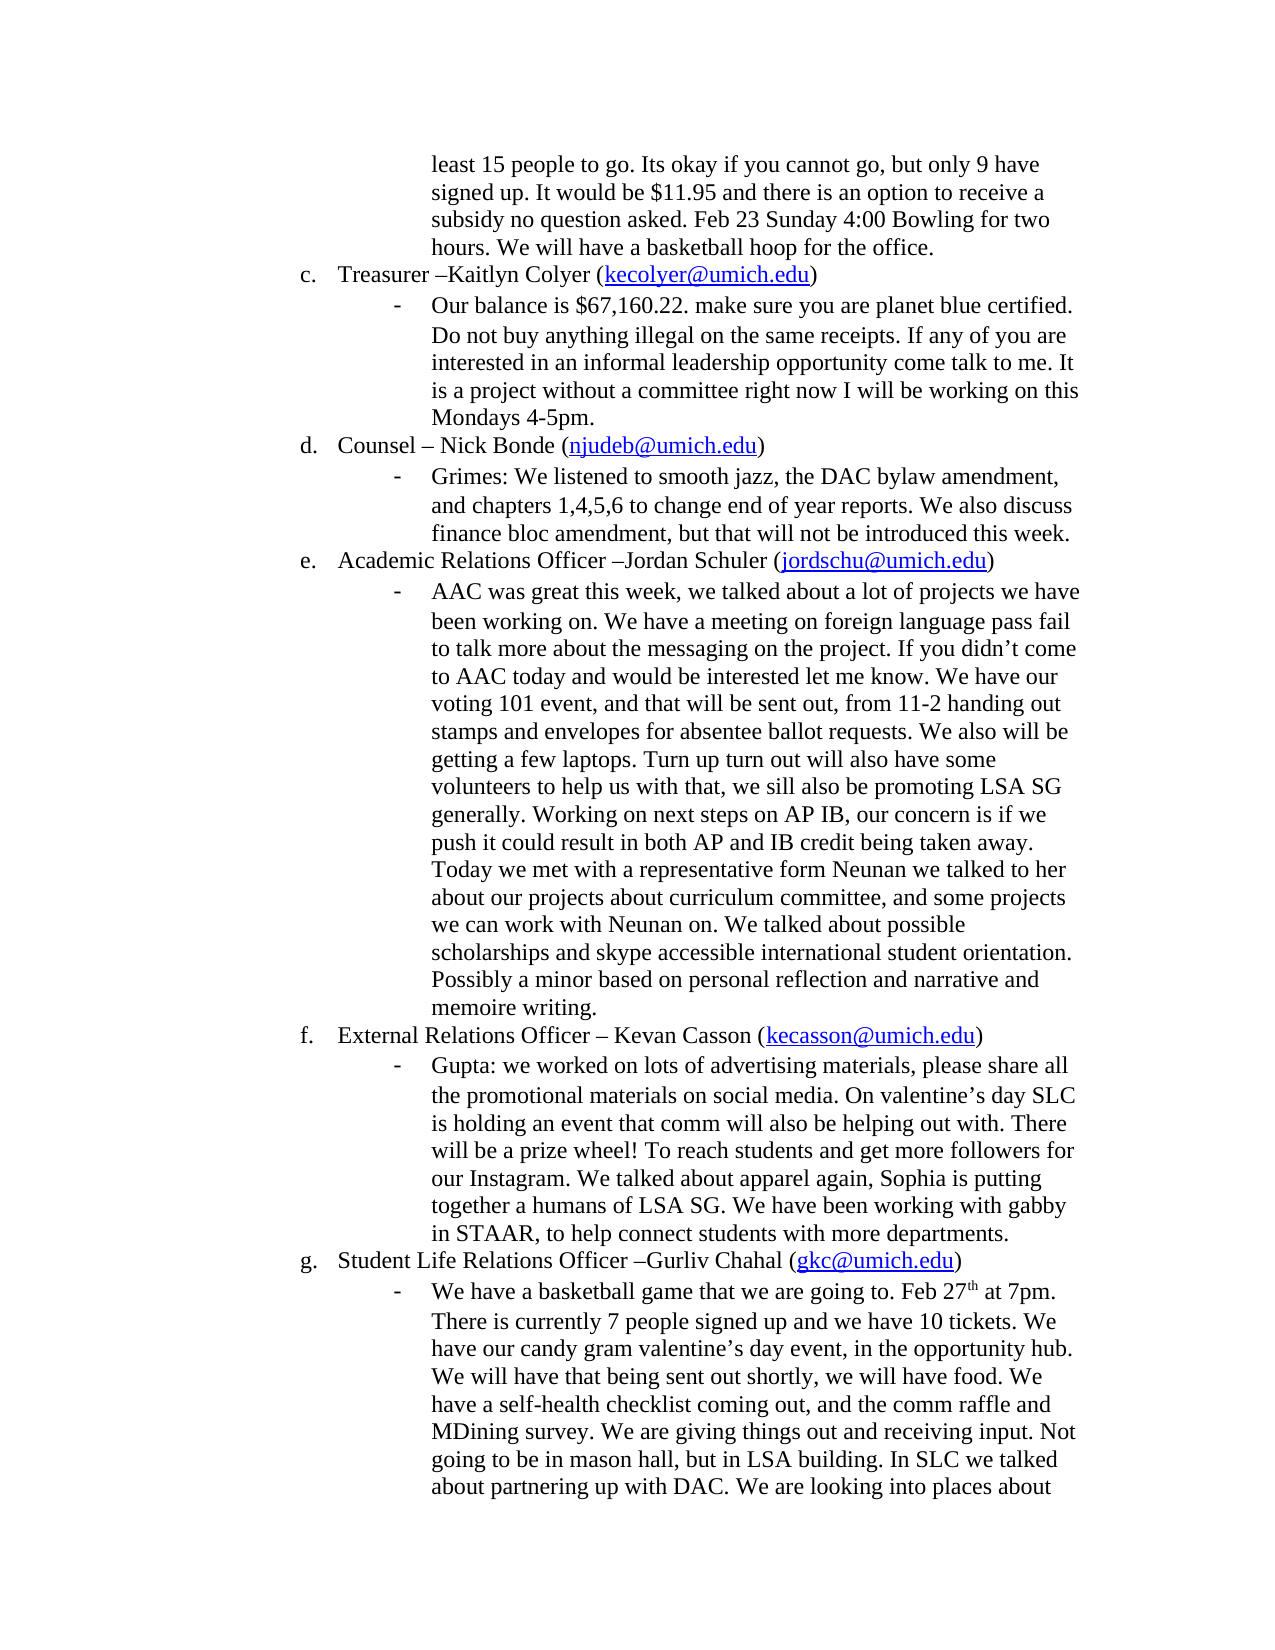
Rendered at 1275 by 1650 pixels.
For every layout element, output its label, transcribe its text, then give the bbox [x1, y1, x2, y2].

list Counsel – Nick Bonde (njudeb@umich.edu) [300, 431, 1087, 459]
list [394, 1274, 1087, 1500]
list Academic Relations Officer –Jordan Schuler (jordschu@umich.edu) [300, 546, 1087, 574]
list AAC was great this week, we talked about a lot of projects we have been working on. We have a meeting on foreign language pass fail to talk more about the messaging on the project. If you didn’t come to AAC today and would be interested let me know. We have our voting 101 event, and that will be sent out, from 11-2 handing out stamps and envelopes for absentee ballot requests. We also will be getting a few laptops. Turn up turn out will also have some volunteers to help us with that, we sill also be promoting LSA SG generally. Working on next steps on AP IB, our concern is if we push it could result in both AP and IB credit being taken away. Today we met with a representative form Neunan we talked to her about our projects about curriculum committee, and some projects we can work with Neunan on. We talked about possible scholarships and skype accessible international student orientation. Possibly a minor based on personal reflection and narrative and memoire writing. [394, 574, 1087, 1021]
list External Relations Officer – Kevan Casson (kecasson@umich.edu) [300, 1021, 1087, 1048]
list Gupta: we worked on lots of advertising materials, please share all the promotional materials on social media. On valentine’s day SLC is holding an event that comm will also be helping out with. There will be a prize wheel! To reach students and get more followers for our Instagram. We talked about apparel again, Sophia is putting together a humans of LSA SG. We have been working with gabby in STAAR, to help connect students with more departments. [394, 1048, 1087, 1247]
list Grimes: We listened to smooth jazz, the DAC bylaw amendment, and chapters 1,4,5,6 to change end of year reports. We also discuss finance bloc amendment, but that will not be introduced this week. [394, 459, 1087, 546]
list Student Life Relations Officer –Gurliv Chahal (gkc@umich.edu) [300, 1247, 1087, 1274]
list Treasurer –Kaitlyn Colyer (kecolyer@umich.edu) [300, 260, 1087, 288]
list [394, 150, 1087, 260]
list Our balance is $67,160.22. make sure you are planet blue certified. Do not buy anything illegal on the same receipts. If any of you are interested in an informal leadership opportunity come talk to me. It is a project without a committee right now I will be working on this Mondays 4-5pm. [394, 288, 1087, 431]
